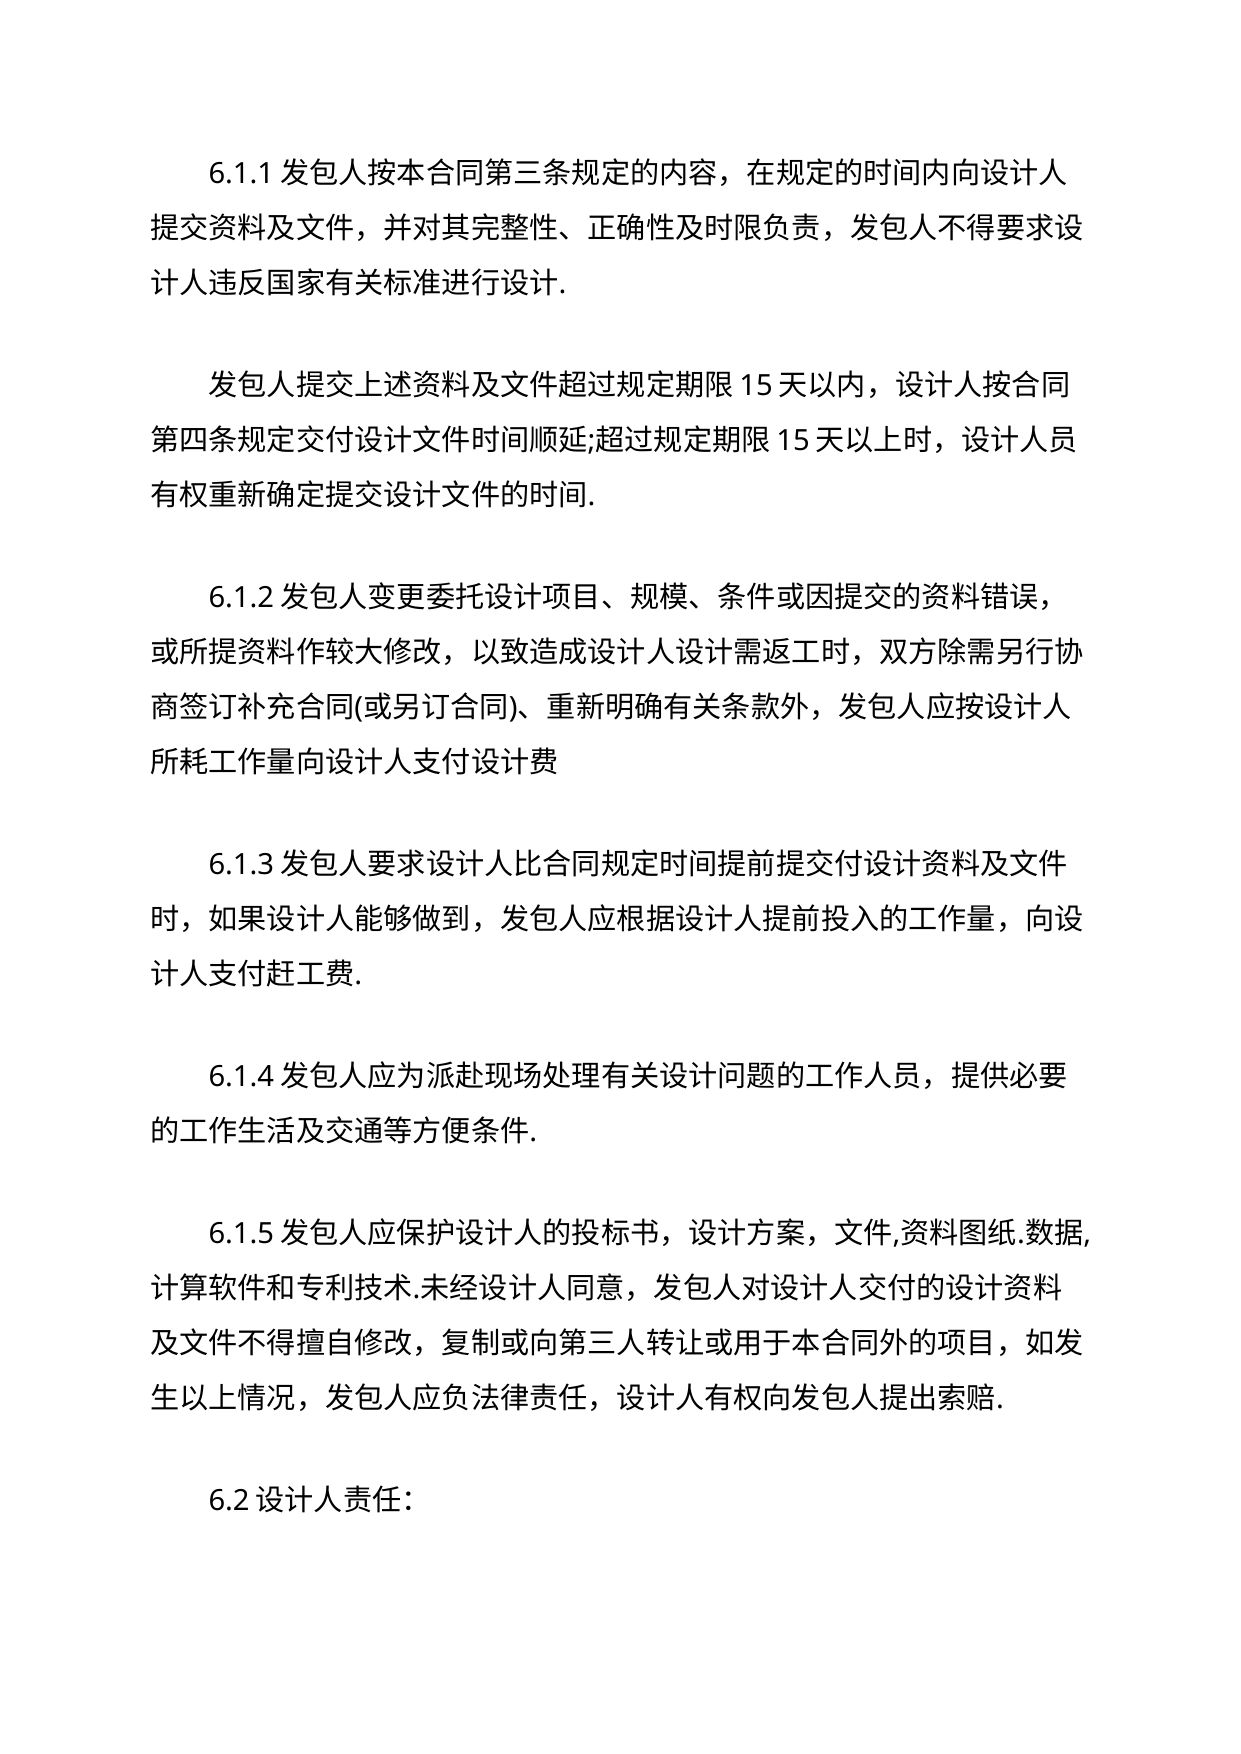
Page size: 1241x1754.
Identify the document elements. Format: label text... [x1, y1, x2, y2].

text 6.1.4发包人应为派赴现场处理有关设计问题的工作人员，提供必要的工作生活及交通等方便条件. [150, 1052, 1090, 1150]
text 6.1.3发包人要求设计人比合同规定时间提前提交付设计资料及文件时，如果设计人能够做到，发包人应根据设计人提前投入的工作量，向设计人支付赶工费. [150, 841, 1090, 993]
text 6.1.5发包人应保护设计人的投标书，设计方案，文件,资料图纸.数据,计算软件和专利技术.未经设计人同意，发包人对设计人交付的设计资料及文件不得擅自修改，复制或向第三人转让或用于本合同外的项目，如发生以上情况，发包人应负法律责任，设计人有权向发包人提出索赔. [150, 1209, 1090, 1417]
text 发包人提交上述资料及文件超过规定期限15天以内，设计人按合同第四条规定交付设计文件时间顺延;超过规定期限15天以上时，设计人员有权重新确定提交设计文件的时间. [150, 362, 1090, 514]
text 6.1.1发包人按本合同第三条规定的内容，在规定的时间内向设计人提交资料及文件，并对其完整性、正确性及时限负责，发包人不得要求设计人违反国家有关标准进行设计. [150, 150, 1090, 302]
text 6.1.2发包人变更委托设计项目、规模、条件或因提交的资料错误，或所提资料作较大修改，以致造成设计人设计需返工时，双方除需另行协商签订补充合同(或另订合同)、重新明确有关条款外，发包人应按设计人所耗工作量向设计人支付设计费 [150, 574, 1090, 781]
text 6.2设计人责任： [150, 1476, 1090, 1519]
